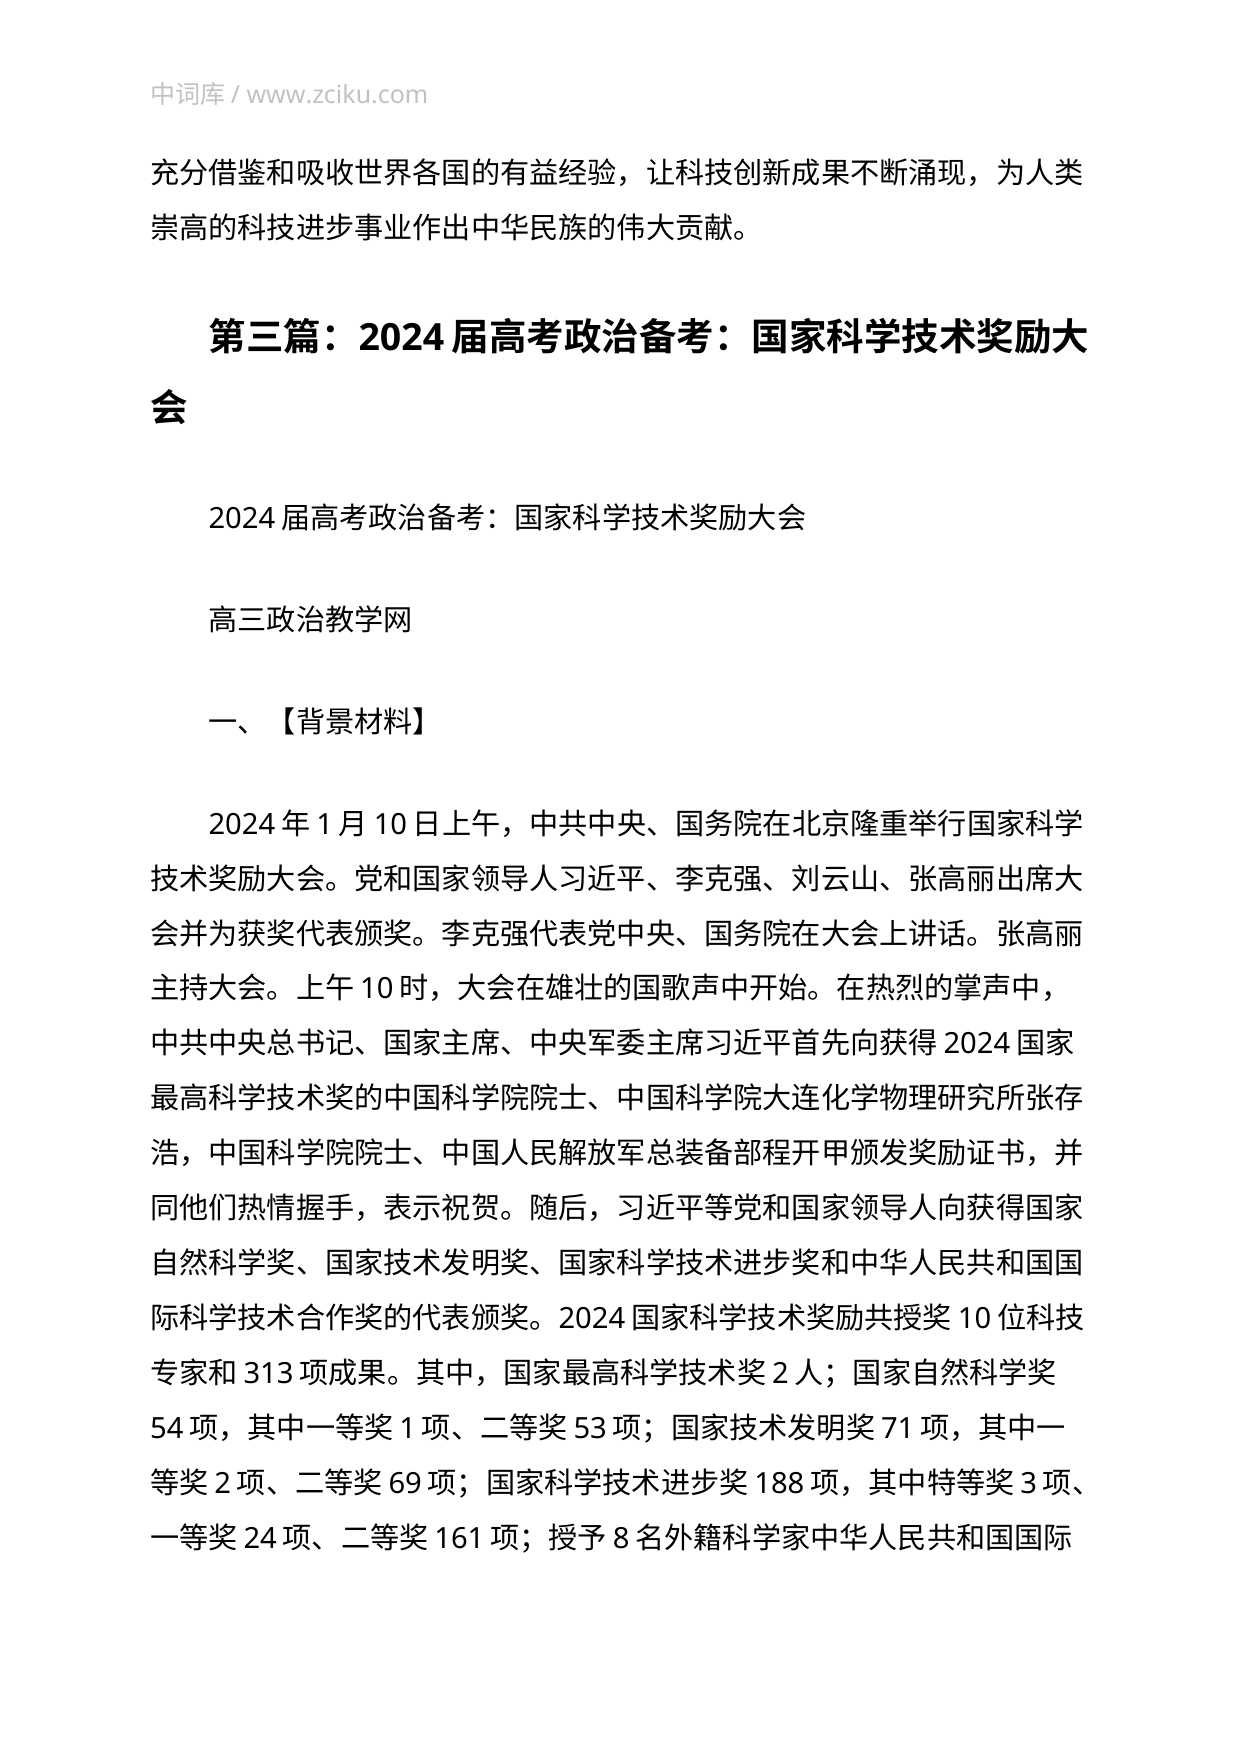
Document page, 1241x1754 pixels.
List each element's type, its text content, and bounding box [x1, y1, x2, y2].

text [150, 150, 1090, 247]
text 2024届高考政治备考：国家科学技术奖励大会 [150, 495, 1090, 537]
text 一、【背景材料】 [150, 698, 1090, 741]
text 第三篇：2024届高考政治备考：国家科学技术奖励大会 [150, 307, 1090, 432]
text 高三政治教学网 [150, 597, 1090, 639]
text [150, 800, 1090, 1557]
